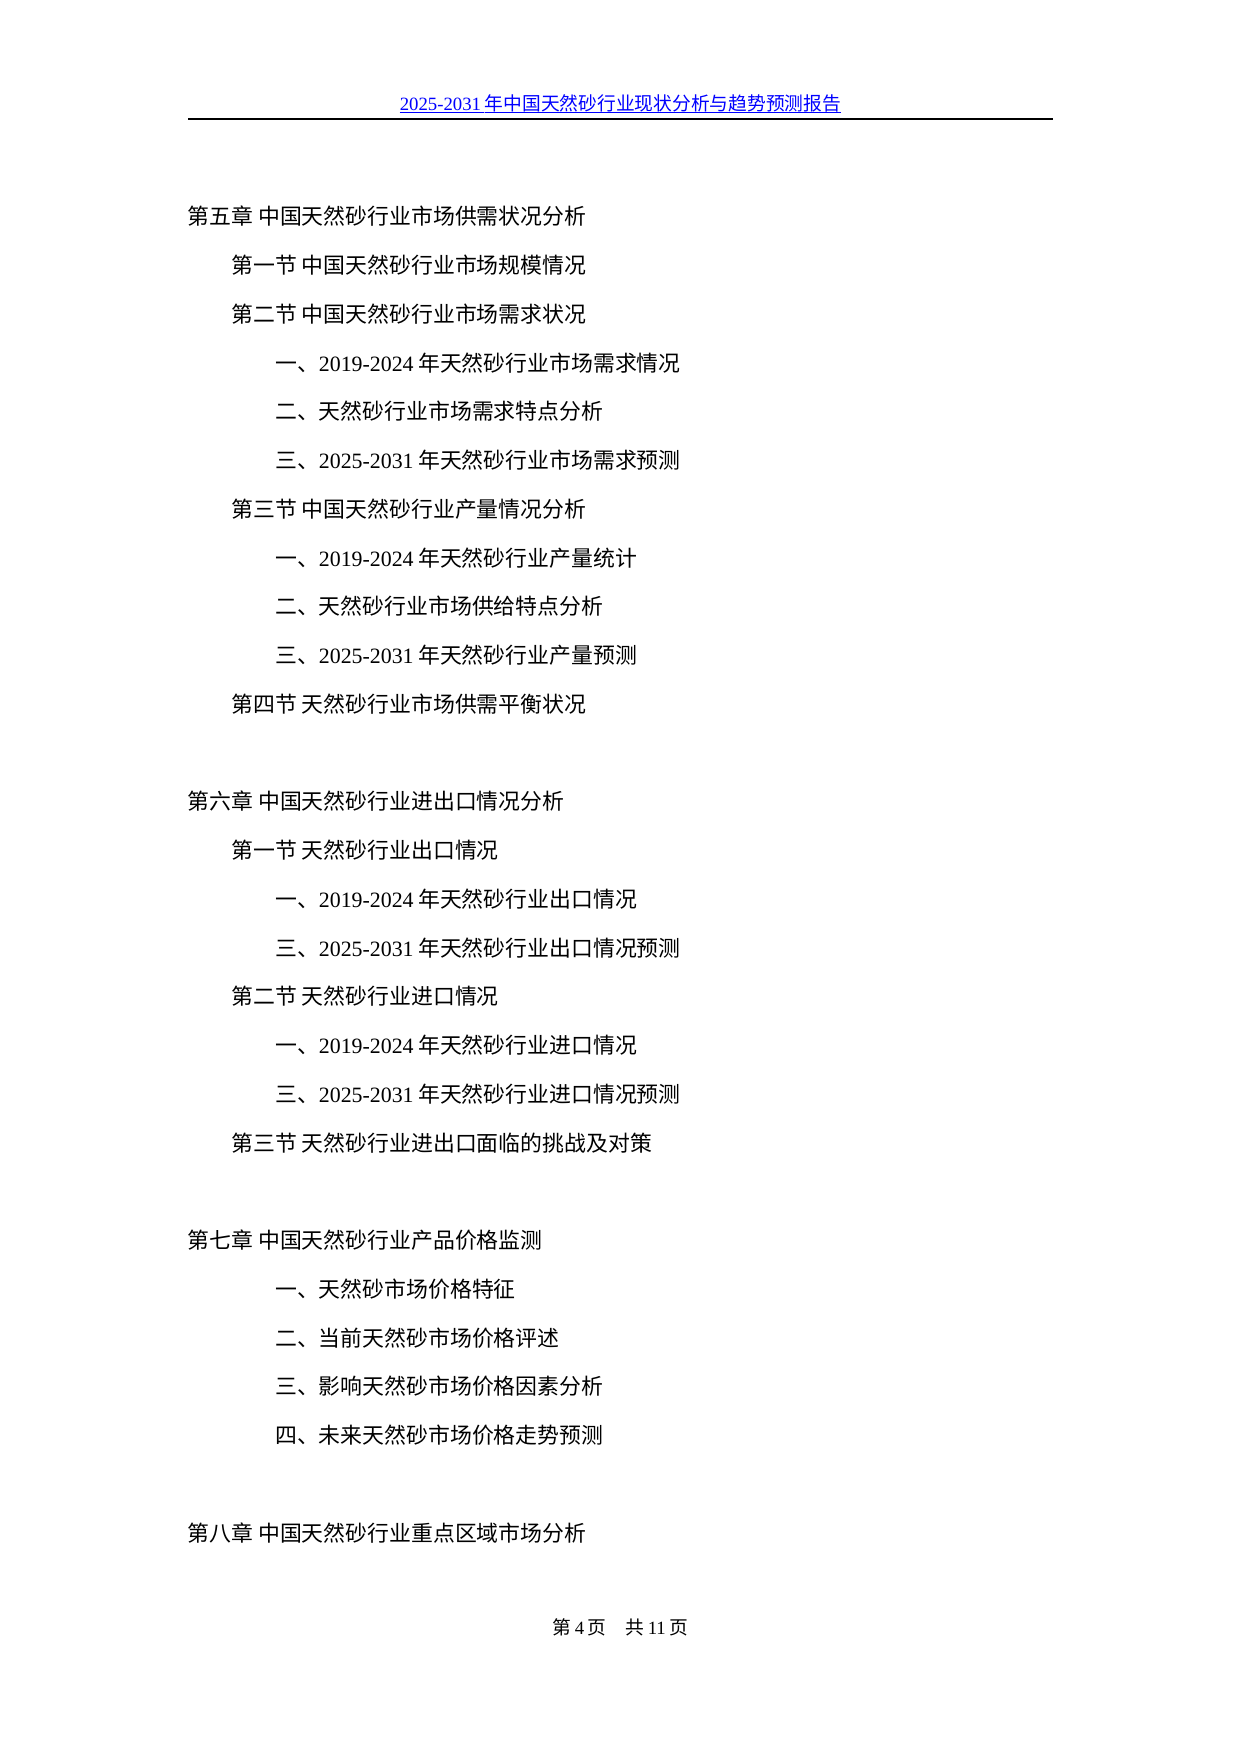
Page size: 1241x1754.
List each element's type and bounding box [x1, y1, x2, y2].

text [187, 150, 1053, 1548]
